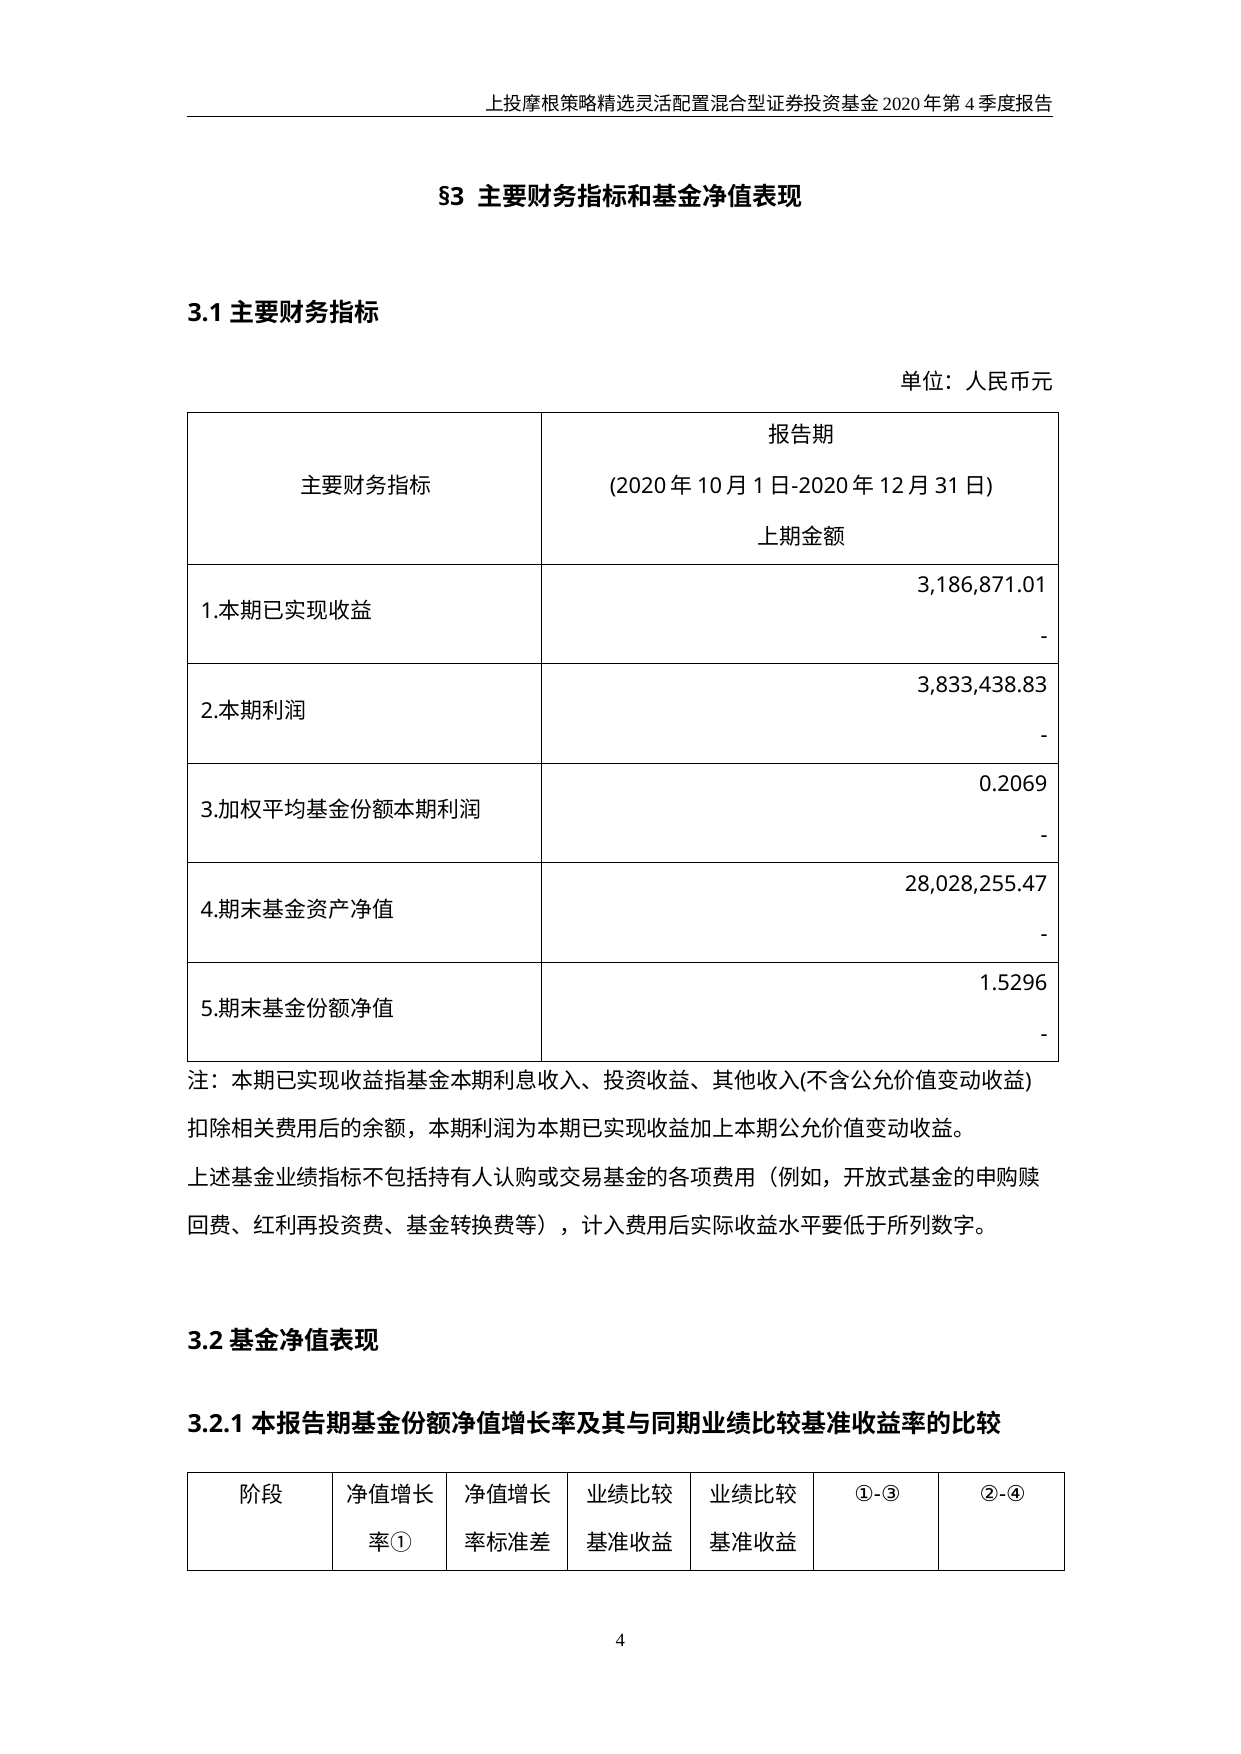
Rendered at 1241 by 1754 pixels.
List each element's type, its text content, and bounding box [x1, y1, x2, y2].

table_cell 0.2069 [542, 764, 1058, 862]
table_header 阶段 [188, 1473, 332, 1570]
text 注：本期已实现收益指基金本期利息收入、投资收益、其他收入(不含公允价值变动收益)扣除相关费用后的余额，本期利润为本期已实现收益加上本期公允价值变动收益。 [187, 1062, 1053, 1143]
text 3.2.1 本报告期基金份额净值增长率及其与同期业绩比较基准收益率的比较 [187, 1389, 1053, 1454]
table_cell 2.本期利润 [188, 664, 541, 763]
table_header 净值增长率标准差② [447, 1473, 567, 1570]
table_cell 3.加权平均基金份额本期利润 [188, 764, 541, 862]
table_header ①-③ [814, 1473, 938, 1570]
table_header 净值增长率① [333, 1473, 446, 1570]
text 单位：人民币元 [189, 364, 1053, 396]
table_header ②-④ [939, 1473, 1064, 1570]
table_cell 28,028,255.47 [542, 863, 1058, 962]
text 3.2 基金净值表现 [187, 1306, 1053, 1371]
table_header 业绩比较基准收益率③ [568, 1473, 690, 1570]
subtitle §3 主要财务指标和基金净值表现 [187, 162, 1053, 227]
table_cell 3,186,871.01 [542, 565, 1058, 663]
table_header 报告期 (2020年10月1日-2020年12月31日) [542, 413, 1058, 564]
table_header 主要财务指标 [188, 413, 541, 564]
table_cell 5.期末基金份额净值 [188, 963, 541, 1061]
table_header 业绩比较基准收益率标准差④ [691, 1473, 813, 1570]
text 3.1 主要财务指标 [187, 278, 1053, 343]
table_cell 4.期末基金资产净值 [188, 863, 541, 962]
table_cell 1.5296 [542, 963, 1058, 1061]
text 上述基金业绩指标不包括持有人认购或交易基金的各项费用（例如，开放式基金的申购赎回费、红利再投资费、基金转换费等），计入费用后实际收益水平要低于所列数字。 [187, 1159, 1053, 1241]
table_cell 3,833,438.83 [542, 664, 1058, 763]
table_cell 1.本期已实现收益 [188, 565, 541, 663]
